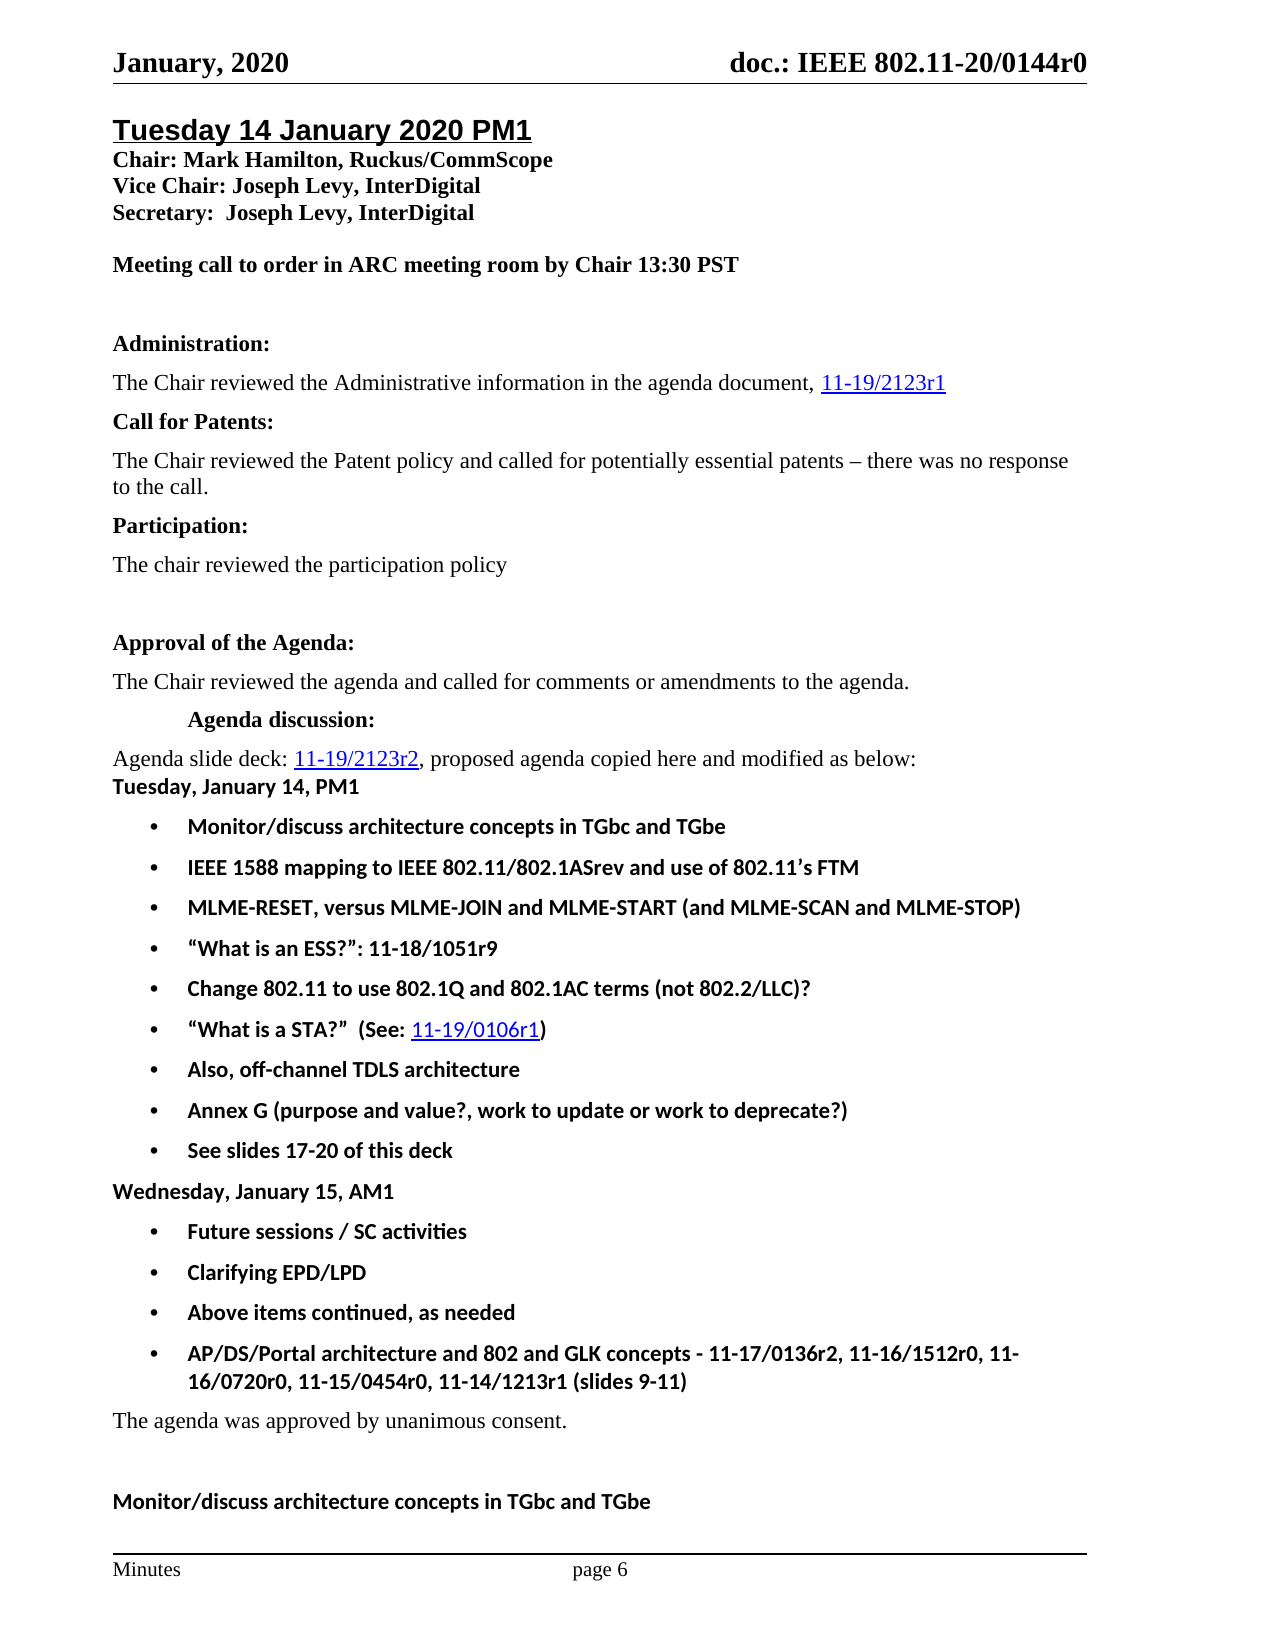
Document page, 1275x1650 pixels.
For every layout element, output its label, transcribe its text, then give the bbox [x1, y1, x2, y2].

text The agenda was approved by unanimous consent. [112, 1408, 1087, 1434]
text The Chair reviewed the Administrative information in the agenda document, 11-19/2123r1 [112, 369, 1087, 396]
subtitle Tuesday 14 January 2020 PM1 [112, 112, 1087, 146]
text Tuesday, January 14, PM1 [112, 772, 1087, 800]
list Monitor/discuss architecture concepts in TGbc and TGbe [150, 812, 1087, 840]
list IEEE 1588 mapping to IEEE 802.11/802.1ASrev and use of 802.11’s FTM [150, 853, 1087, 881]
text Meeting call to order in ARC meeting room by Chair 13:30 PST [112, 251, 1087, 278]
list MLME-RESET, versus MLME-JOIN and MLME-START (and MLME-SCAN and MLME-STOP) [150, 893, 1087, 921]
text The Chair reviewed the agenda and called for comments or amendments to the agenda. [112, 668, 1087, 694]
list Clarifying EPD/LPD [150, 1258, 1087, 1286]
list Future sessions / SC activities [150, 1217, 1087, 1246]
text Participation: [112, 512, 1087, 539]
text Chair: Mark Hamilton, Ruckus/CommScope [112, 146, 1087, 172]
text The chair reviewed the participation policy [112, 551, 1087, 577]
list AP/DS/Portal architecture and 802 and GLK concepts - 11-17/0136r2, 11-16/1512r0, 11-16/0720r0, 11-15/0454r0, 11-14/1213r1 (slides 9-11) [150, 1339, 1087, 1395]
list Change 802.11 to use 802.1Q and 802.1AC terms (not 802.2/LLC)? [150, 974, 1087, 1002]
text Agenda discussion: [187, 707, 1087, 733]
list Above items continued, as needed [150, 1298, 1087, 1327]
list Annex G (purpose and value?, work to update or work to deprecate?) [150, 1096, 1087, 1124]
text Secretary: Joseph Levy, InterDigital [112, 199, 1087, 225]
text Approval of the Agenda: [112, 629, 1087, 655]
text Monitor/discuss architecture concepts in TGbc and TGbe [112, 1487, 1087, 1515]
list “What is a STA?” (See: 11-19/0106r1) [150, 1015, 1087, 1043]
list “What is an ESS?”: 11-18/1051r9 [150, 934, 1087, 962]
text Agenda slide deck: 11-19/2123r2, proposed agenda copied here and modified as below: [112, 745, 1087, 772]
text Wednesday, January 15, AM1 [112, 1177, 1087, 1205]
text The Chair reviewed the Patent policy and called for potentially essential patents – there was no response to the call. [112, 447, 1087, 500]
text Vice Chair: Joseph Levy, InterDigital [112, 172, 1087, 199]
list See slides 17-20 of this deck [150, 1136, 1087, 1164]
text Administration: [112, 331, 1087, 357]
text Call for Patents: [112, 408, 1087, 434]
list Also, off-channel TDLS architecture [150, 1055, 1087, 1083]
